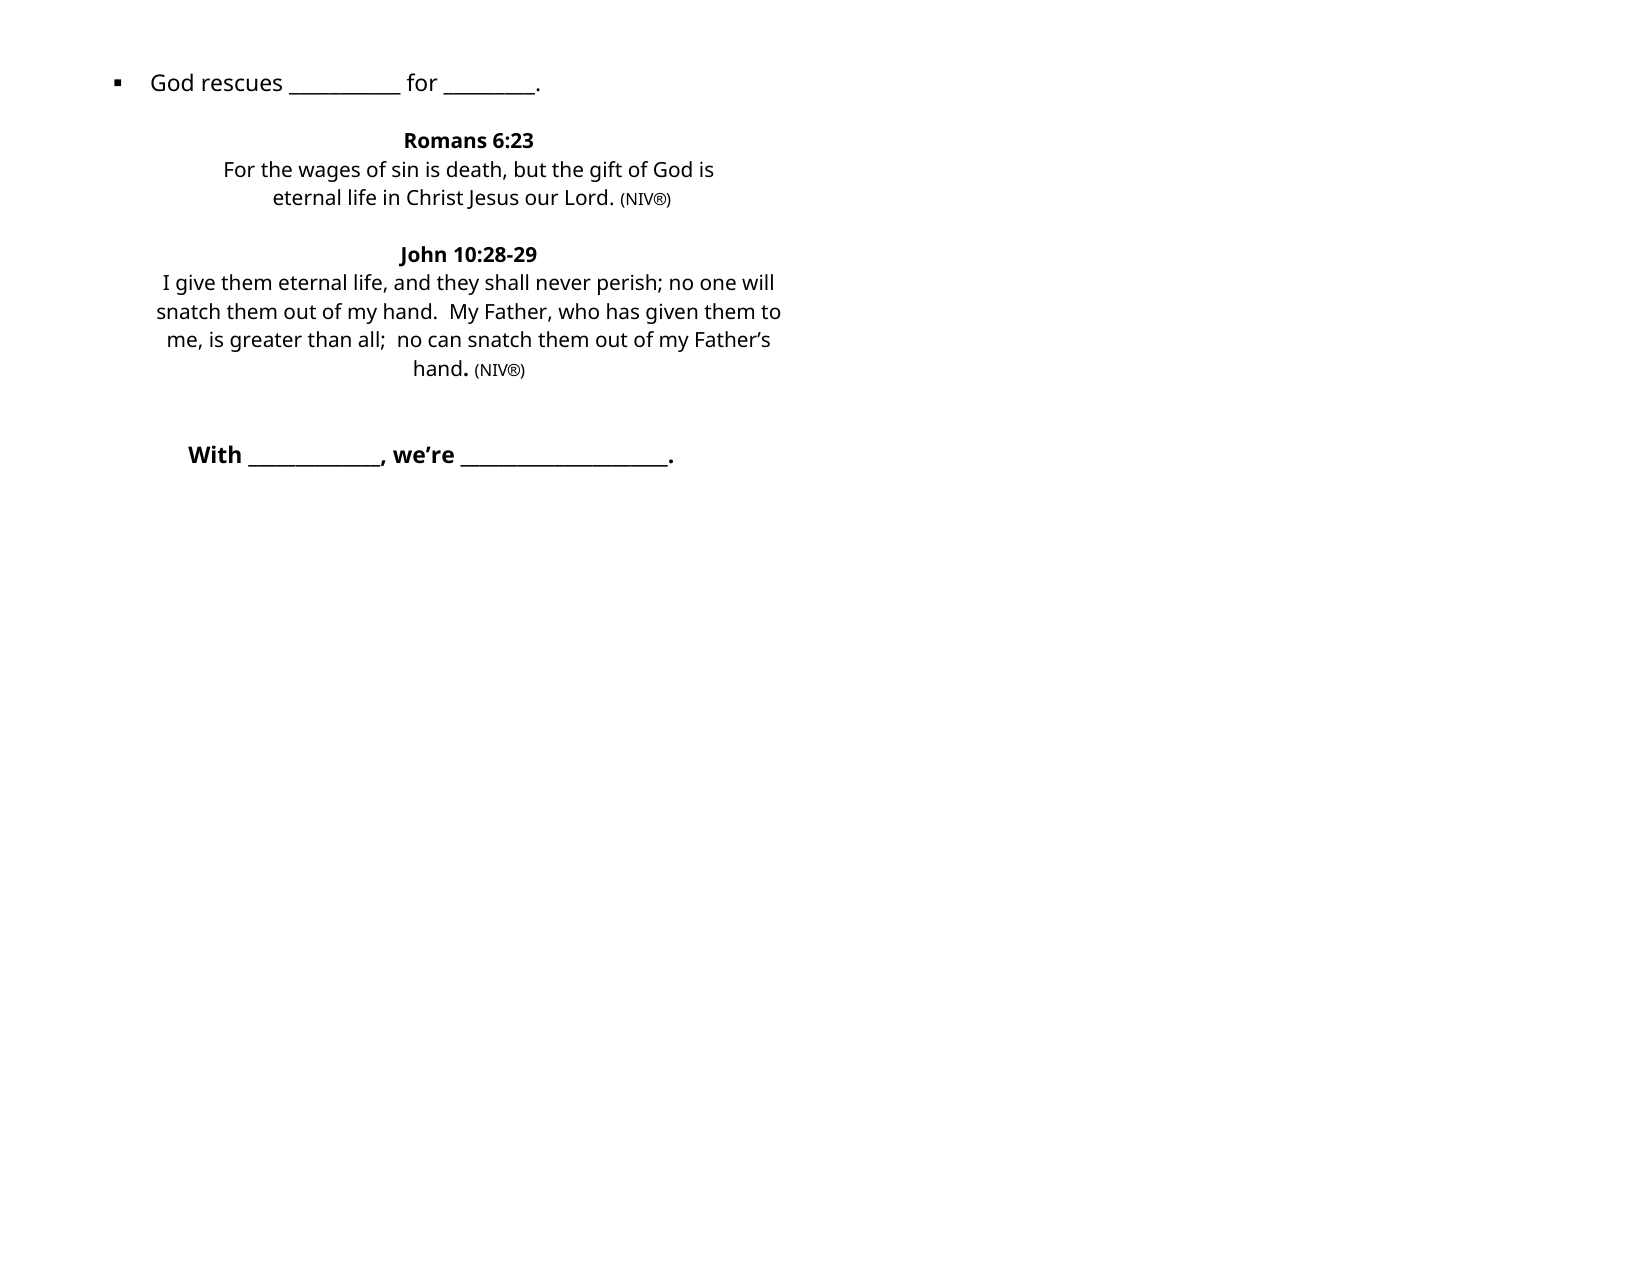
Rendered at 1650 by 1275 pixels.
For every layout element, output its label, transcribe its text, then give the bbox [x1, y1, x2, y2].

text I give them eternal life, and they shall never perish; no one will snatch them out of my hand. My Father, who has given them to me, is greater than all; no can snatch them out of my Father’s hand. (NIV) [150, 268, 787, 382]
text Romans 6:23 [150, 126, 787, 155]
text John 10:28-29 [150, 240, 787, 268]
text For the wages of sin is death, but the gift of God is [150, 155, 787, 183]
text With ______________, we’re ______________________. [75, 439, 787, 470]
text eternal life in Christ Jesus our Lord. (NIV) [150, 183, 787, 212]
list God rescues ___________ for _________. [112, 67, 787, 98]
